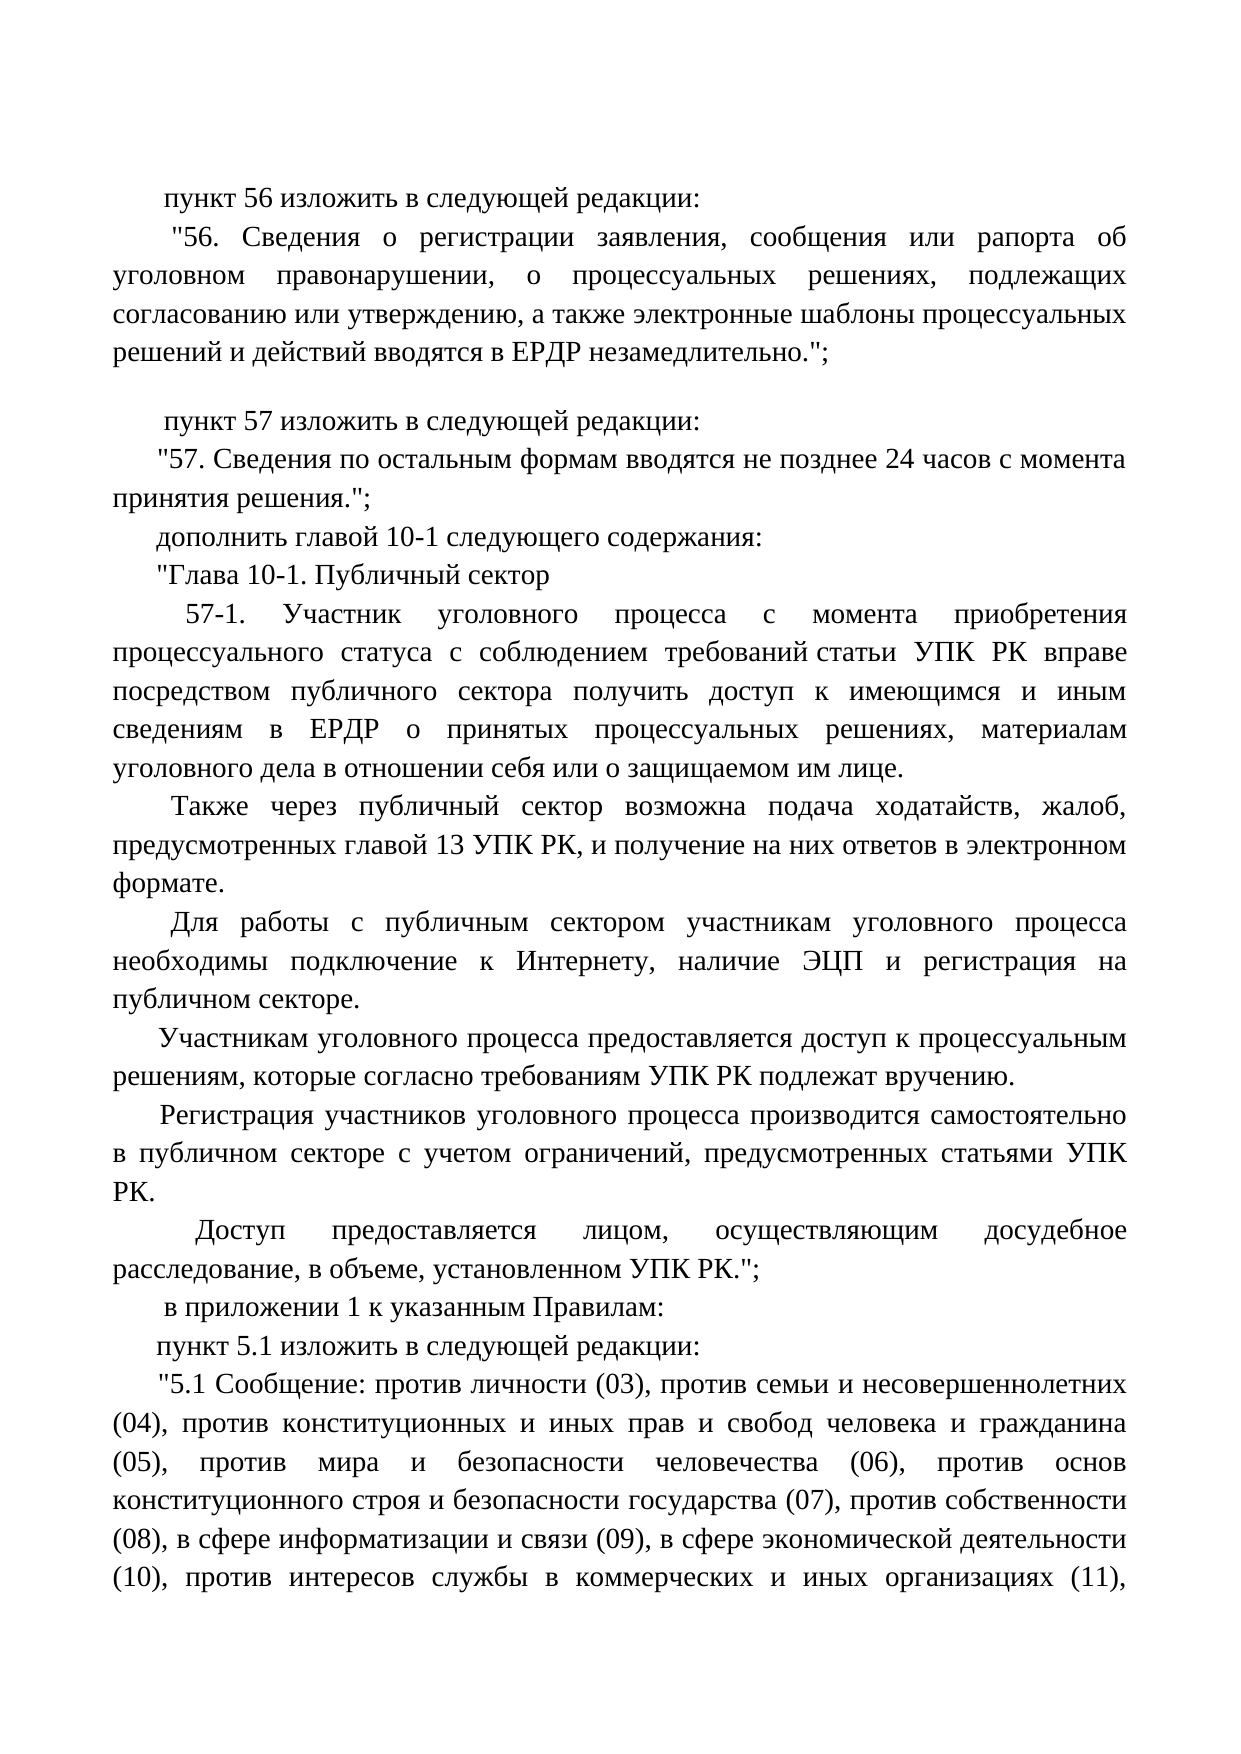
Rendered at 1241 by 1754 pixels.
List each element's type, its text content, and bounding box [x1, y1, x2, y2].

text Также через публичный сектор возможна подача ходатайств, жалоб, предусмотренных главой 13 УПК РК, и получение на них ответов в электронном формате. [112, 788, 1128, 899]
text пункт 56 изложить в следующей редакции: [112, 180, 1128, 214]
text 57-1. Участник уголовного процесса с момента приобретения процессуального статуса с соблюдением требований статьи УПК РК вправе посредством публичного сектора получить доступ к имеющимся и иным сведениям в ЕРДР о принятых процессуальных решениях, материалам уголовного дела в отношении себя или о защищаемом им лице. [112, 596, 1128, 783]
text "57. Сведения по остальным формам вводятся не позднее 24 часов с момента принятия решения."; [112, 442, 1128, 514]
text Для работы с публичным сектором участникам уголовного процесса необходимы подключение к Интернету, наличие ЭЦП и регистрация на публичном секторе. [112, 904, 1128, 1015]
text в приложении 1 к указанным Правилам: [112, 1289, 1128, 1323]
text "56. Сведения о регистрации заявления, сообщения или рапорта об уголовном правонарушении, о процессуальных решениях, подлежащих согласованию или утверждению, а также электронные шаблоны процессуальных решений и действий вводятся в ЕРДР незамедлительно."; [112, 219, 1128, 368]
text "Глава 10-1. Публичный сектор [112, 557, 1128, 591]
text Регистрация участников уголовного процесса производится самостоятельно в публичном секторе с учетом ограничений, предусмотренных статьями УПК РК. [112, 1097, 1128, 1207]
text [112, 1367, 1128, 1593]
text пункт 5.1 изложить в следующей редакции: [112, 1328, 1128, 1362]
text Доступ предоставляется лицом, осуществляющим досудебное расследование, в объеме, установленном УПК РК."; [112, 1212, 1128, 1284]
text дополнить главой 10-1 следующего содержания: [112, 519, 1128, 552]
text пункт 57 изложить в следующей редакции: [112, 403, 1128, 437]
text Участникам уголовного процесса предоставляется доступ к процессуальным решениям, которые согласно требованиям УПК РК подлежат вручению. [112, 1020, 1128, 1092]
